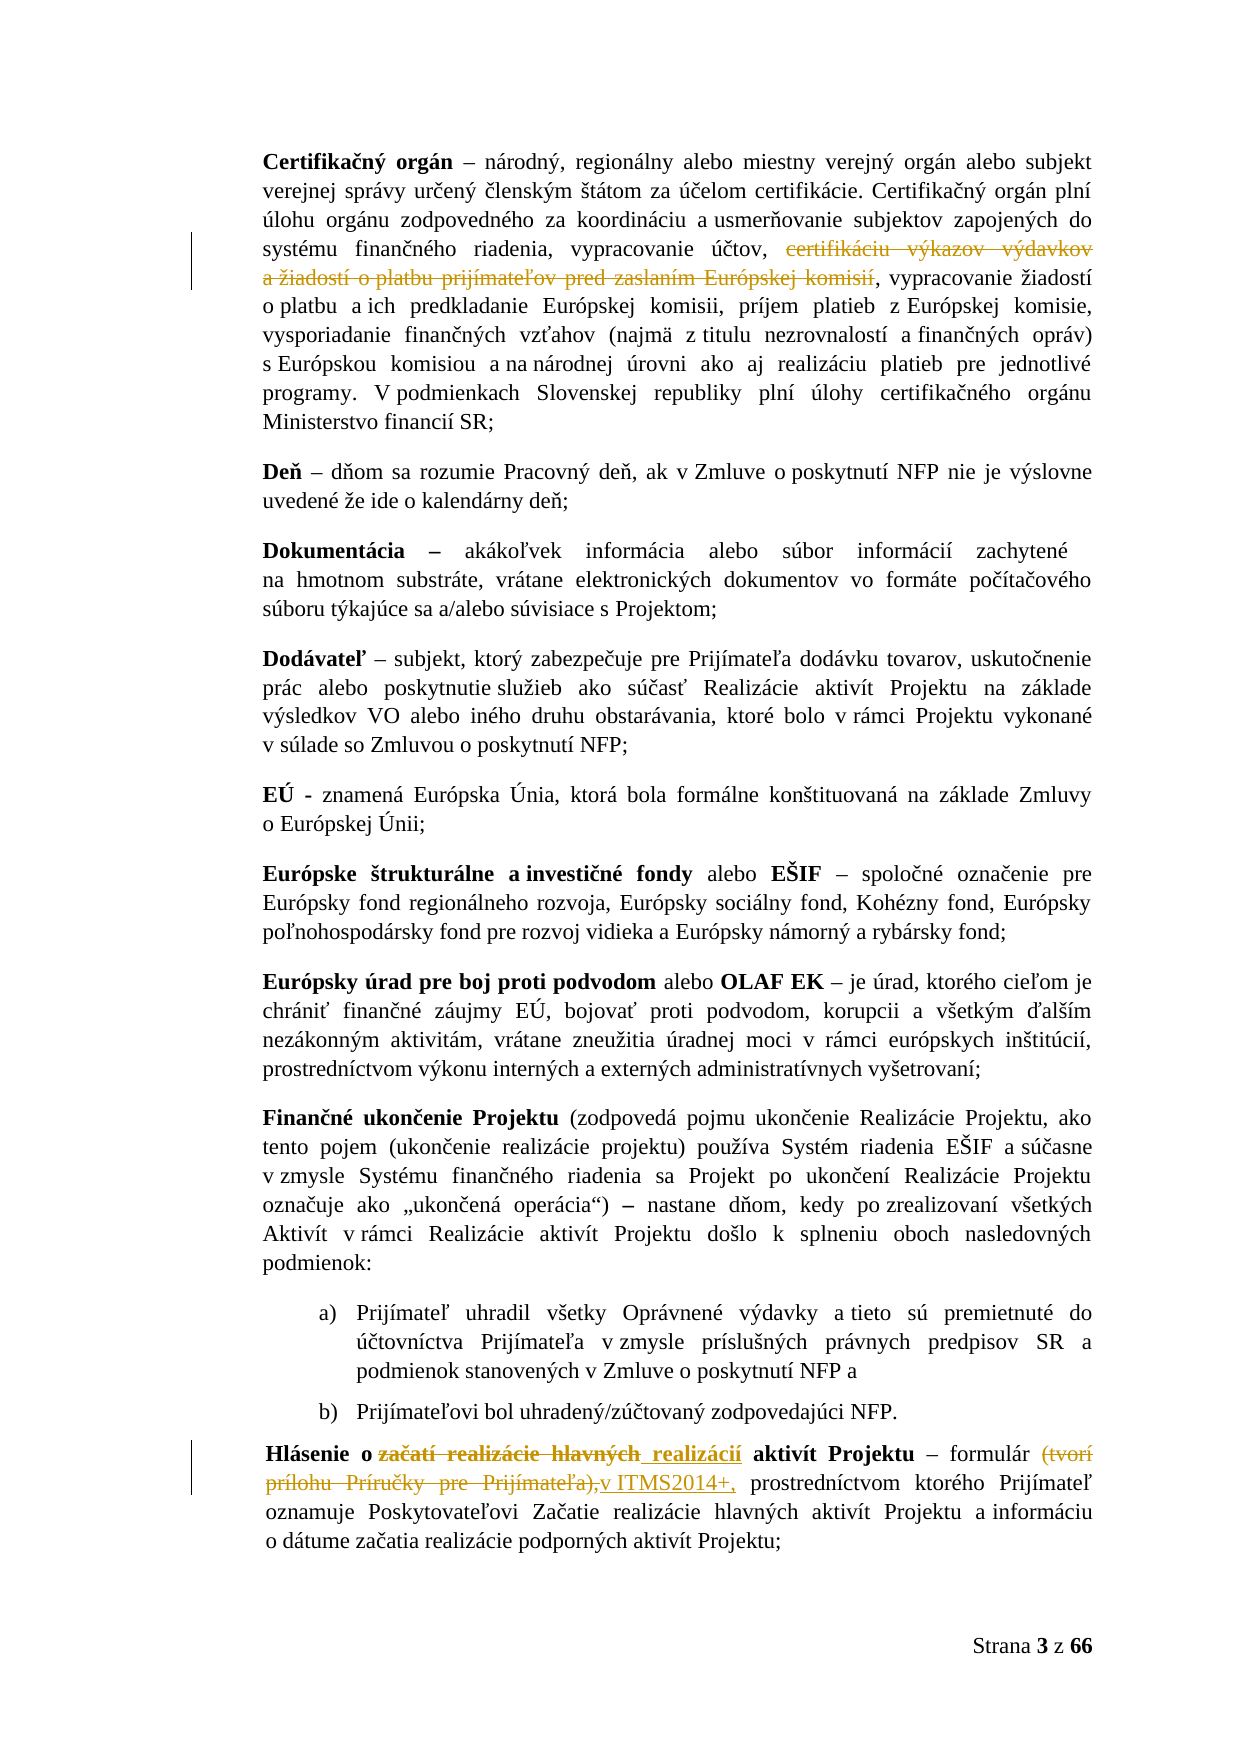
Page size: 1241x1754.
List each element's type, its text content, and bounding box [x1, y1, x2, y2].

text Dodávateľ – subjekt, ktorý zabezpečuje pre Prijímateľa dodávku tovarov, uskutočnenie prác alebo poskytnutie služieb ako súčasť Realizácie aktivít Projektu na základe výsledkov VO alebo iného druhu obstarávania, ktoré bolo v rámci Projektu vykonané v súlade so Zmluvou o poskytnutí NFP; [262, 644, 1092, 758]
list Prijímateľovi bol uhradený/zúčtovaný zodpovedajúci NFP. [319, 1398, 1092, 1425]
text Certifikačný orgán – národný, regionálny alebo miestny verejný orgán alebo subjekt verejnej správy určený členským štátom za účelom certifikácie. Certifikačný orgán plní úlohu orgánu zodpovedného za koordináciu a usmerňovanie subjektov zapojených do systému finančného riadenia, vypracovanie účtov, , vypracovanie žiadostí o platbu a ich predkladanie Európskej komisii, príjem platieb z Európskej komisie, vysporiadanie finančných vzťahov (najmä z titulu nezrovnalostí a finančných opráv) s Európskou komisiou a na národnej úrovni ako aj realizáciu platieb pre jednotlivé programy. V podmienkach Slovenskej republiky plní úlohy certifikačného orgánu Ministerstvo financií SR; [262, 148, 1092, 435]
text Deň – dňom sa rozumie Pracovný deň, ak v Zmluve o poskytnutí NFP nie je výslovne uvedené že ide o kalendárny deň; [262, 458, 1092, 513]
list Prijímateľ uhradil všetky Oprávnené výdavky a tieto sú premietnuté do účtovníctva Prijímateľa v zmysle príslušných právnych predpisov SR a podmienok stanovených v Zmluve o poskytnutí NFP a [319, 1299, 1092, 1383]
text Európske štrukturálne a investičné fondy alebo EŠIF – spoločné označenie pre Európsky fond regionálneho rozvoja, Európsky sociálny fond, Kohézny fond, Európsky poľnohospodársky fond pre rozvoj vidieka a Európsky námorný a rybársky fond; [262, 860, 1092, 944]
text Dokumentácia – akákoľvek informácia alebo súbor informácií zachytené na hmotnom substráte, vrátane elektronických dokumentov vo formáte počítačového súboru týkajúce sa a/alebo súvisiace s Projektom; [262, 537, 1092, 621]
text Finančné ukončenie Projektu (zodpovedá pojmu ukončenie Realizácie Projektu, ako tento pojem (ukončenie realizácie projektu) používa Systém riadenia EŠIF a súčasne v zmysle Systému finančného riadenia sa Projekt po ukončení Realizácie Projektu označuje ako „ukončená operácia“) – nastane dňom, kedy po zrealizovaní všetkých Aktivít v rámci Realizácie aktivít Projektu došlo k splneniu oboch nasledovných podmienok: [262, 1104, 1092, 1276]
text Hlásenie o aktivít Projektu – formulár prostredníctvom ktorého Prijímateľ oznamuje Poskytovateľovi Začatie realizácie hlavných aktivít Projektu a informáciu o dátume začatia realizácie podporných aktivít Projektu; [265, 1440, 1092, 1553]
text EÚ - znamená Európska Únia, ktorá bola formálne konštituovaná na základe Zmluvy o Európskej Únii; [262, 781, 1092, 837]
text Európsky úrad pre boj proti podvodom alebo OLAF EK – je úrad, ktorého cieľom je chrániť finančné záujmy EÚ, bojovať proti podvodom, korupcii a všetkým ďalším nezákonným aktivitám, vrátane zneužitia úradnej moci v rámci európskych inštitúcií, prostredníctvom výkonu interných a externých administratívnych vyšetrovaní; [262, 968, 1092, 1081]
